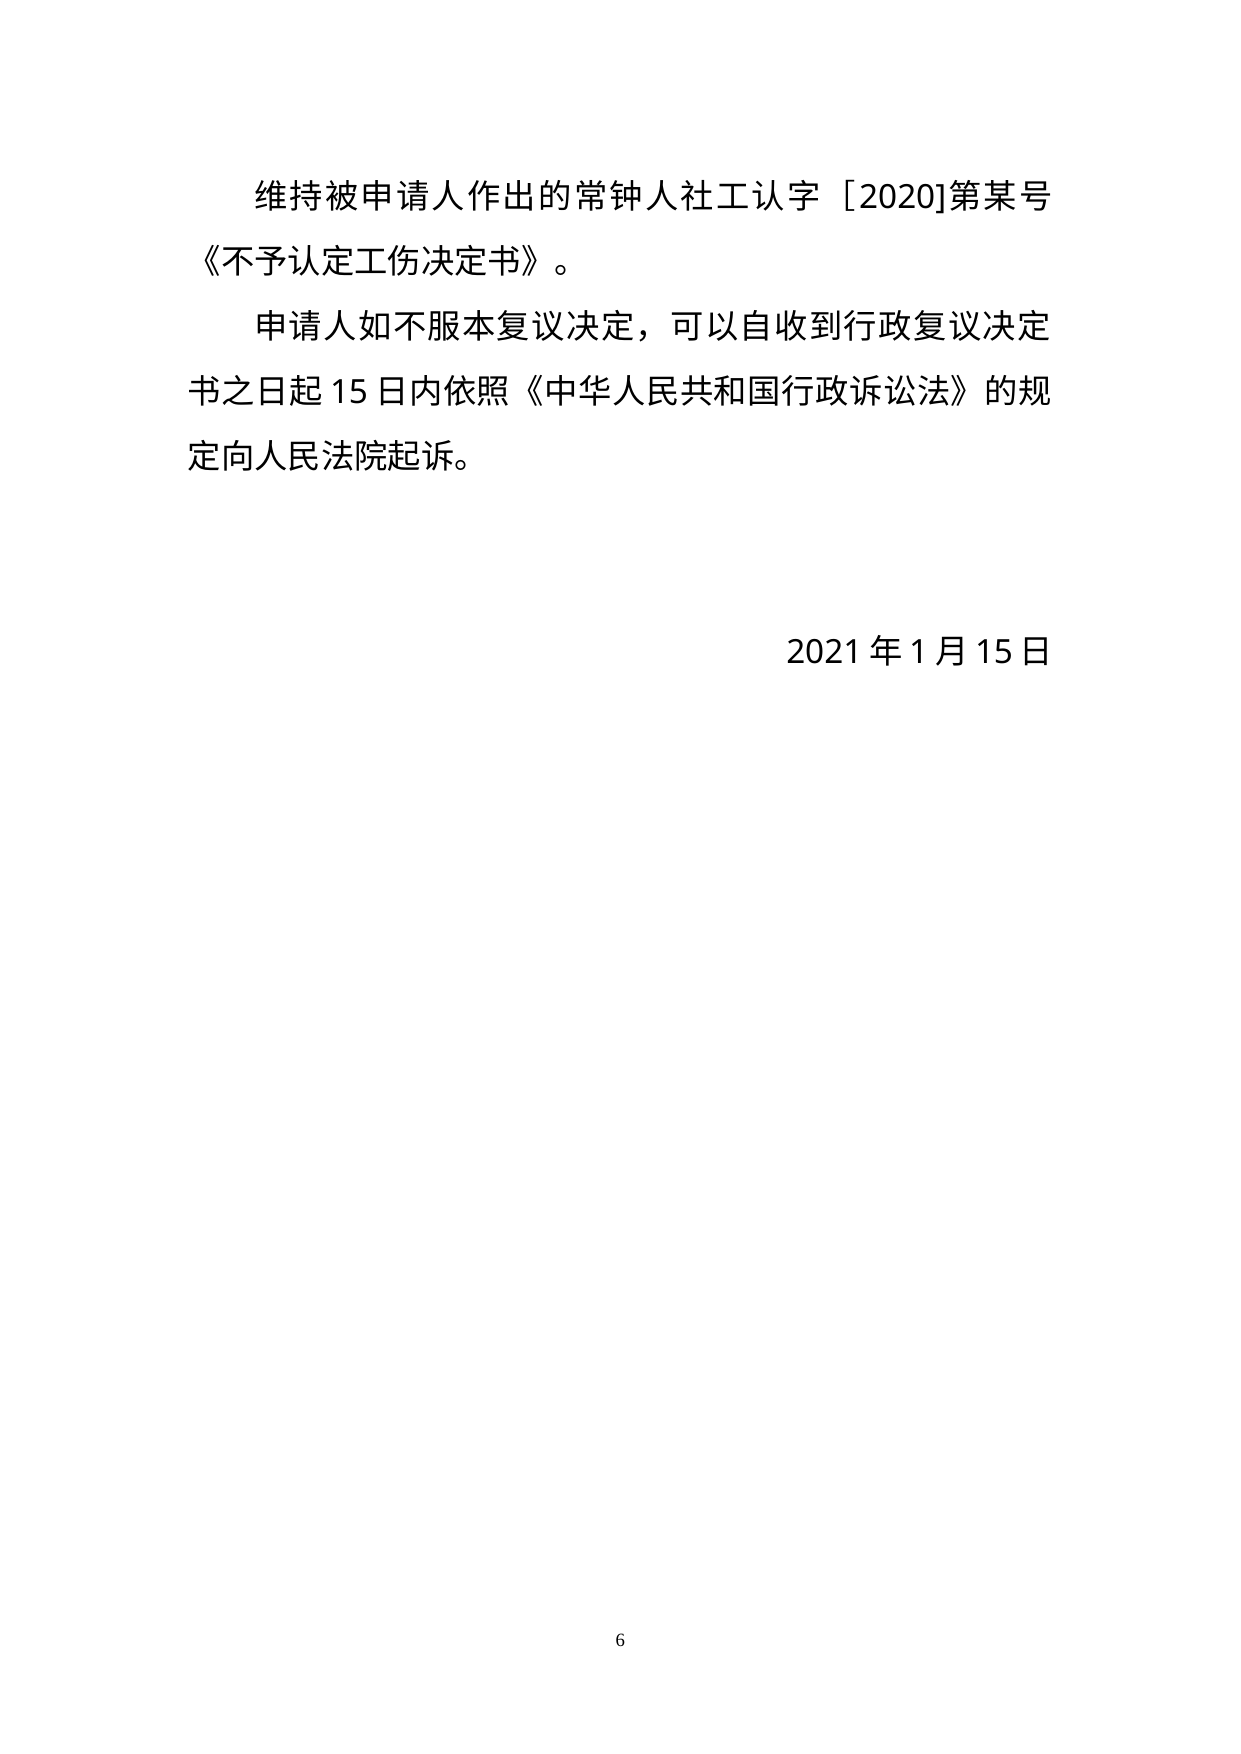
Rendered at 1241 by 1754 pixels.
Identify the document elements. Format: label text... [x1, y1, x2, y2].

text 维持被申请人作出的常钟人社工认字［2020]第某号《不予认定工伤决定书》。 [187, 162, 1053, 292]
text 2021年1月15日 [187, 617, 1053, 682]
text 申请人如不服本复议决定，可以自收到行政复议决定书之日起15日内依照《中华人民共和国行政诉讼法》的规定向人民法院起诉。 [187, 292, 1053, 487]
